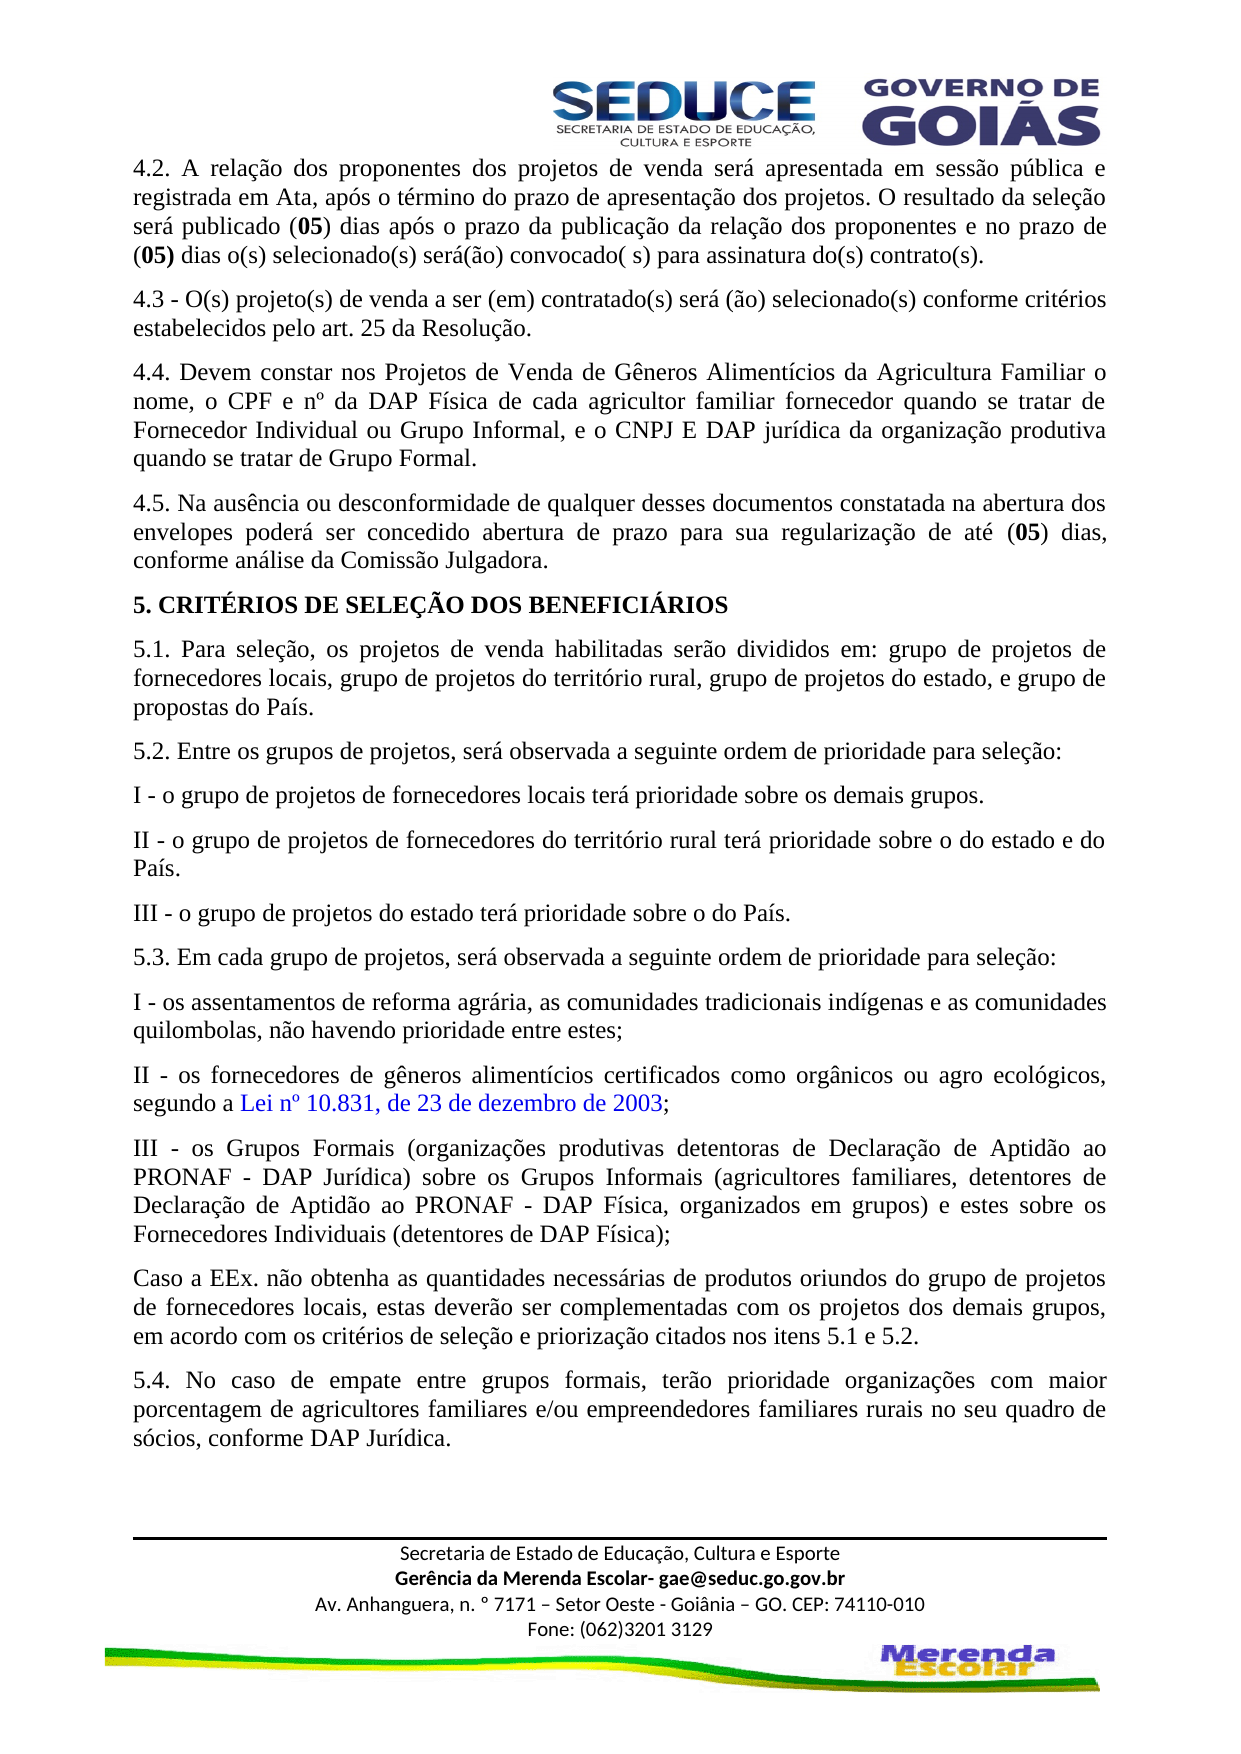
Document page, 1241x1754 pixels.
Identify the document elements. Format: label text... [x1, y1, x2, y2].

text 4.2. A relação dos proponentes dos projetos de venda será apresentada em sessão pública e registrada em Ata, após o término do prazo de apresentação dos projetos. O resultado da seleção será publicado (05) dias após o prazo da publicação da relação dos proponentes e no prazo de (05) dias o(s) selecionado(s) será(ão) convocado( s) para assinatura do(s) contrato(s). [133, 153, 1107, 268]
text 5. CRITÉRIOS DE SELEÇÃO DOS BENEFICIÁRIOS [133, 590, 1107, 618]
text 5.3. Em cada grupo de projetos, será observada a seguinte ordem de prioridade para seleção: [133, 942, 1107, 971]
text II - o grupo de projetos de fornecedores do território rural terá prioridade sobre o do estado e do País. [133, 825, 1107, 882]
text 4.5. Na ausência ou desconformidade de qualquer desses documentos constatada na abertura dos envelopes poderá ser concedido abertura de prazo para sua regularização de até (05) dias, conforme análise da Comissão Julgadora. [133, 488, 1107, 574]
text 5.4. No caso de empate entre grupos formais, terão prioridade organizações com maior porcentagem de agricultores familiares e/ou empreendedores familiares rurais no seu quadro de sócios, conforme DAP Jurídica. [133, 1365, 1107, 1452]
text 5.1. Para seleção, os projetos de venda habilitadas serão divididos em: grupo de projetos de fornecedores locais, grupo de projetos do território rural, grupo de projetos do estado, e grupo de propostas do País. [133, 634, 1107, 720]
text 4.4. Devem constar nos Projetos de Venda de Gêneros Alimentícios da Agricultura Familiar o nome, o CPF e nº da DAP Física de cada agricultor familiar fornecedor quando se tratar de Fornecedor Individual ou Grupo Informal, e o CNPJ E DAP jurídica da organização produtiva quando se tratar de Grupo Formal. [133, 357, 1107, 472]
text I - os assentamentos de reforma agrária, as comunidades tradicionais indígenas e as comunidades quilombolas, não havendo prioridade entre estes; [133, 987, 1107, 1044]
text Caso a EEx. não obtenha as quantidades necessárias de produtos oriundos do grupo de projetos de fornecedores locais, estas deverão ser complementadas com os projetos dos demais grupos, em acordo com os critérios de seleção e priorização citados nos itens 5.1 e 5.2. [133, 1263, 1107, 1350]
picture [552, 73, 1108, 154]
text I - o grupo de projetos de fornecedores locais terá prioridade sobre os demais grupos. [133, 780, 1107, 809]
text 4.3 - O(s) projeto(s) de venda a ser (em) contratado(s) será (ão) selecionado(s) conforme critérios estabelecidos pelo art. 25 da Resolução. [133, 284, 1107, 342]
text III - os Grupos Formais (organizações produtivas detentoras de Declaração de Aptidão ao PRONAF - DAP Jurídica) sobre os Grupos Informais (agricultores familiares, detentores de Declaração de Aptidão ao PRONAF - DAP Física, organizados em grupos) e estes sobre os Fornecedores Individuais (detentores de DAP Física); [133, 1133, 1107, 1248]
text 5.2. Entre os grupos de projetos, será observada a seguinte ordem de prioridade para seleção: [133, 736, 1107, 765]
text II - os fornecedores de gêneros alimentícios certificados como orgânicos ou agro ecológicos, segundo a Lei nº 10.831, de 23 de dezembro de 2003; [133, 1060, 1107, 1117]
text III - o grupo de projetos do estado terá prioridade sobre o do País. [133, 898, 1107, 927]
